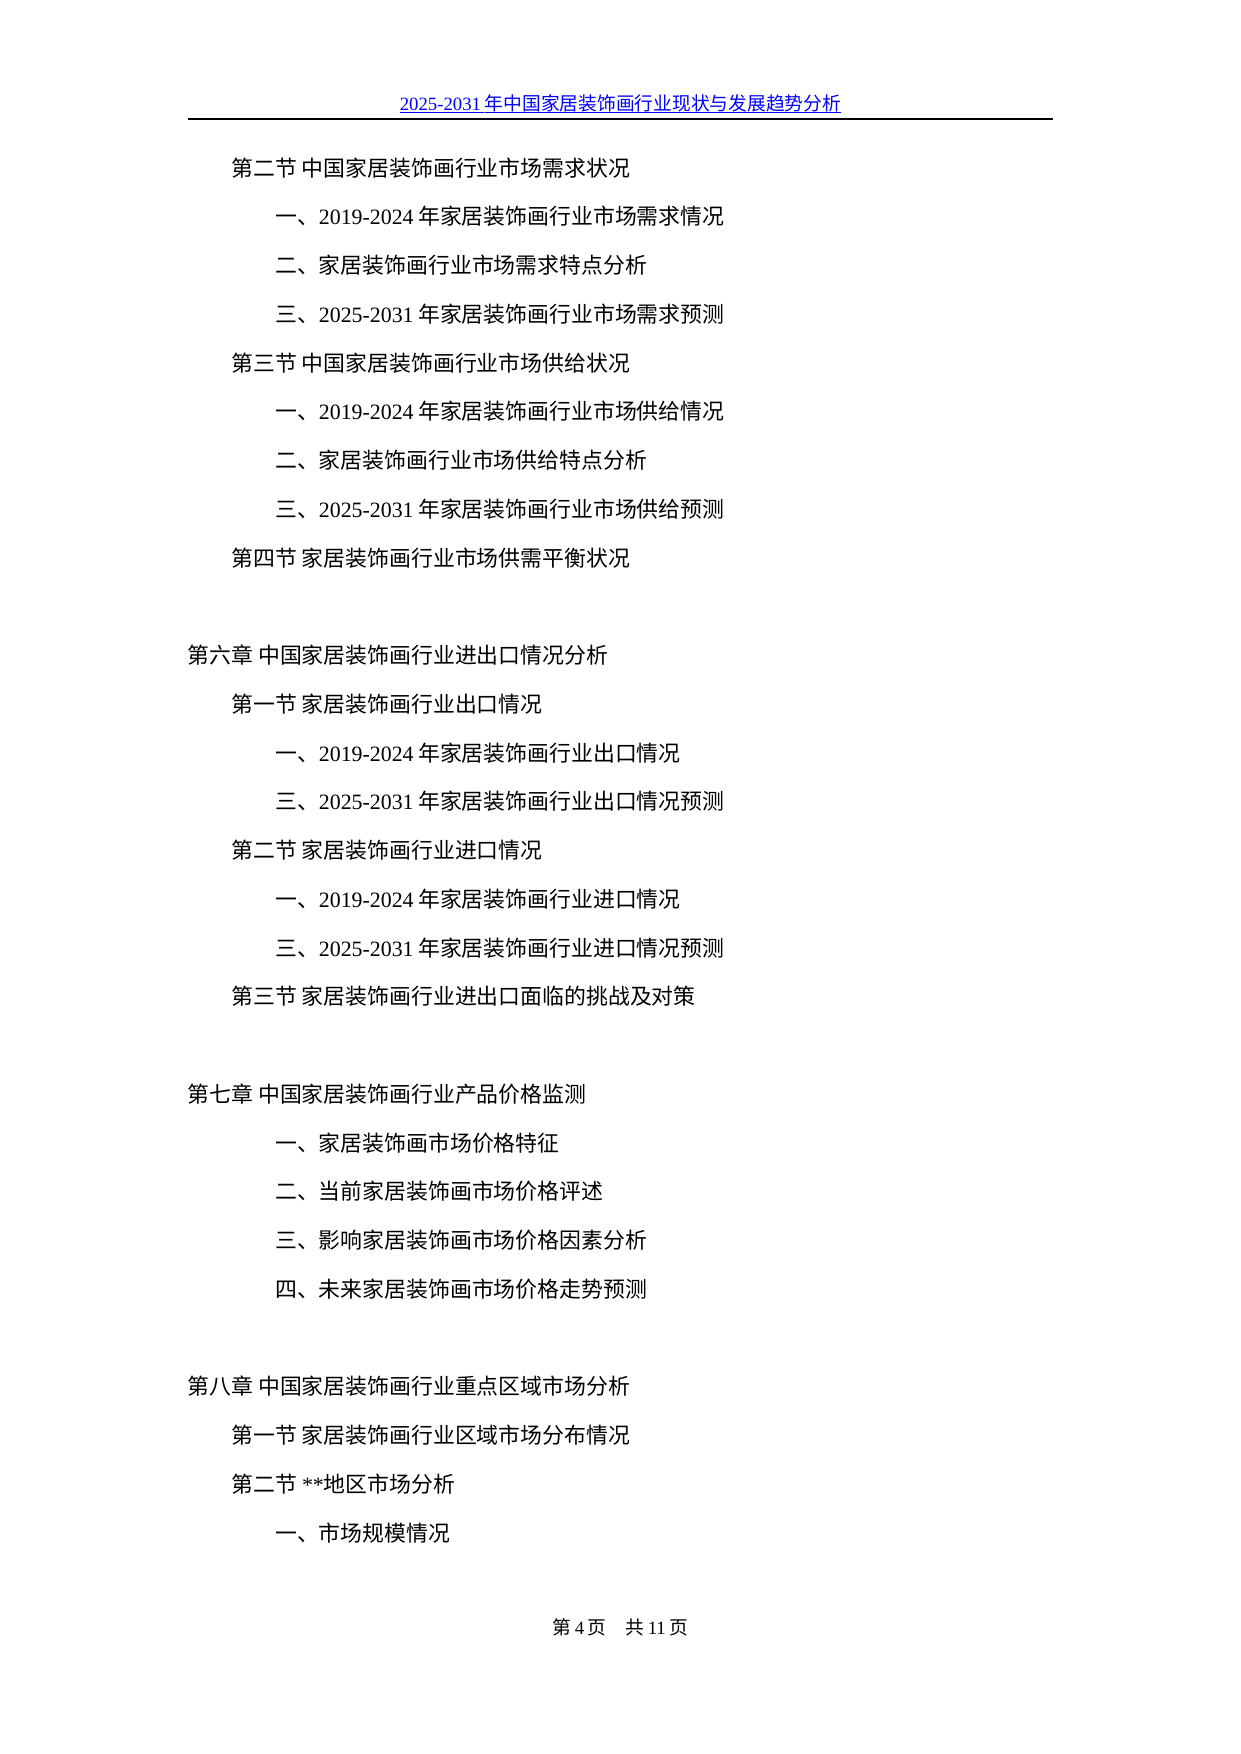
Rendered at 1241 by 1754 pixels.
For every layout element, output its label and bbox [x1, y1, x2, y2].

text [187, 150, 1053, 1548]
